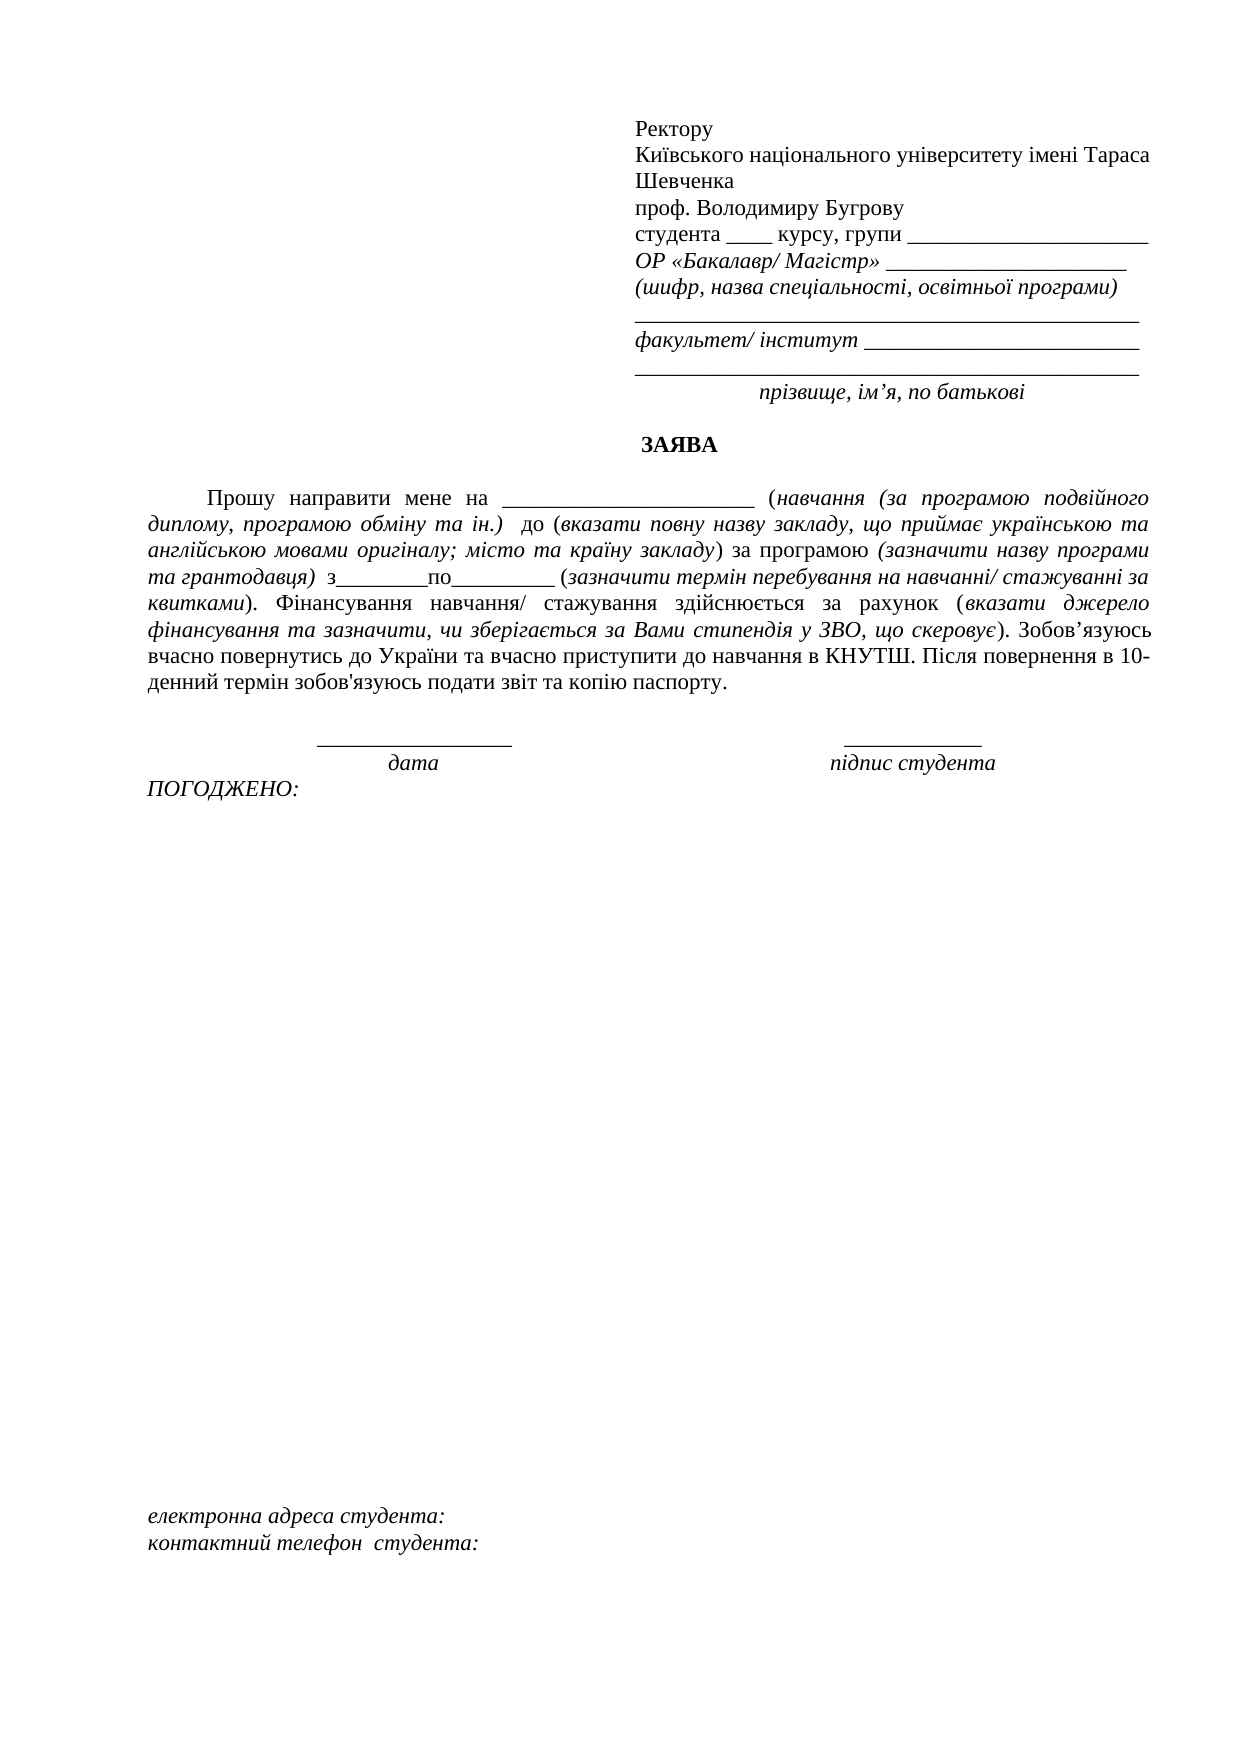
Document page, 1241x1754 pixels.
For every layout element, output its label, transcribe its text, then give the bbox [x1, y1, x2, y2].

text Ректору [576, 115, 1152, 141]
text ЗАЯВА [148, 431, 1152, 457]
text факультет/ інститут ________________________ [576, 326, 1152, 352]
table_header ____________ підпис студента [634, 723, 1133, 870]
text ____________________________________________ [576, 352, 1152, 378]
text ОР «Бакалавр/ Магістр» _____________________ [635, 247, 1152, 273]
table_header _________________ дата ПОГОДЖЕНО: [136, 723, 634, 870]
text проф. Володимиру Бугрову [576, 194, 1152, 220]
text студента ____ курсу, групи _____________________ [576, 220, 1152, 247]
text електронна адреса студента: [148, 1502, 1152, 1529]
text контактний телефон студента: [148, 1529, 1152, 1555]
text Київського національного університету імені Тараса Шевченка [635, 141, 1152, 194]
text (шифр, назва спеціальності, освітньої програми) [635, 273, 1152, 299]
text ____________________________________________ [635, 299, 1152, 326]
text Прошу направити мене на ______________________ (навчання (за програмою подвійного диплому, програмою обміну та ін.) до (вказати повну назву закладу, що приймає українською та англійською мовами оригіналу; місто та країну закладу) за програмою (зазначити назву програми та грантодавця) з________по_________ (зазначити термін перебування на навчанні/ стажуванні за квитками). Фінансування навчання/ стажування здійснюється за рахунок (вказати джерело фінансування та зазначити, чи зберігається за Вами стипендія у ЗВО, що скеровує). Зобов’язуюсь вчасно повернутись до України та вчасно приступити до навчання в КНУТШ. Після повернення в 10-денний термін зобов'язуюсь подати звіт та копію паспорту. [148, 484, 1152, 695]
text прізвище, ім’я, по батькові [576, 378, 1152, 405]
